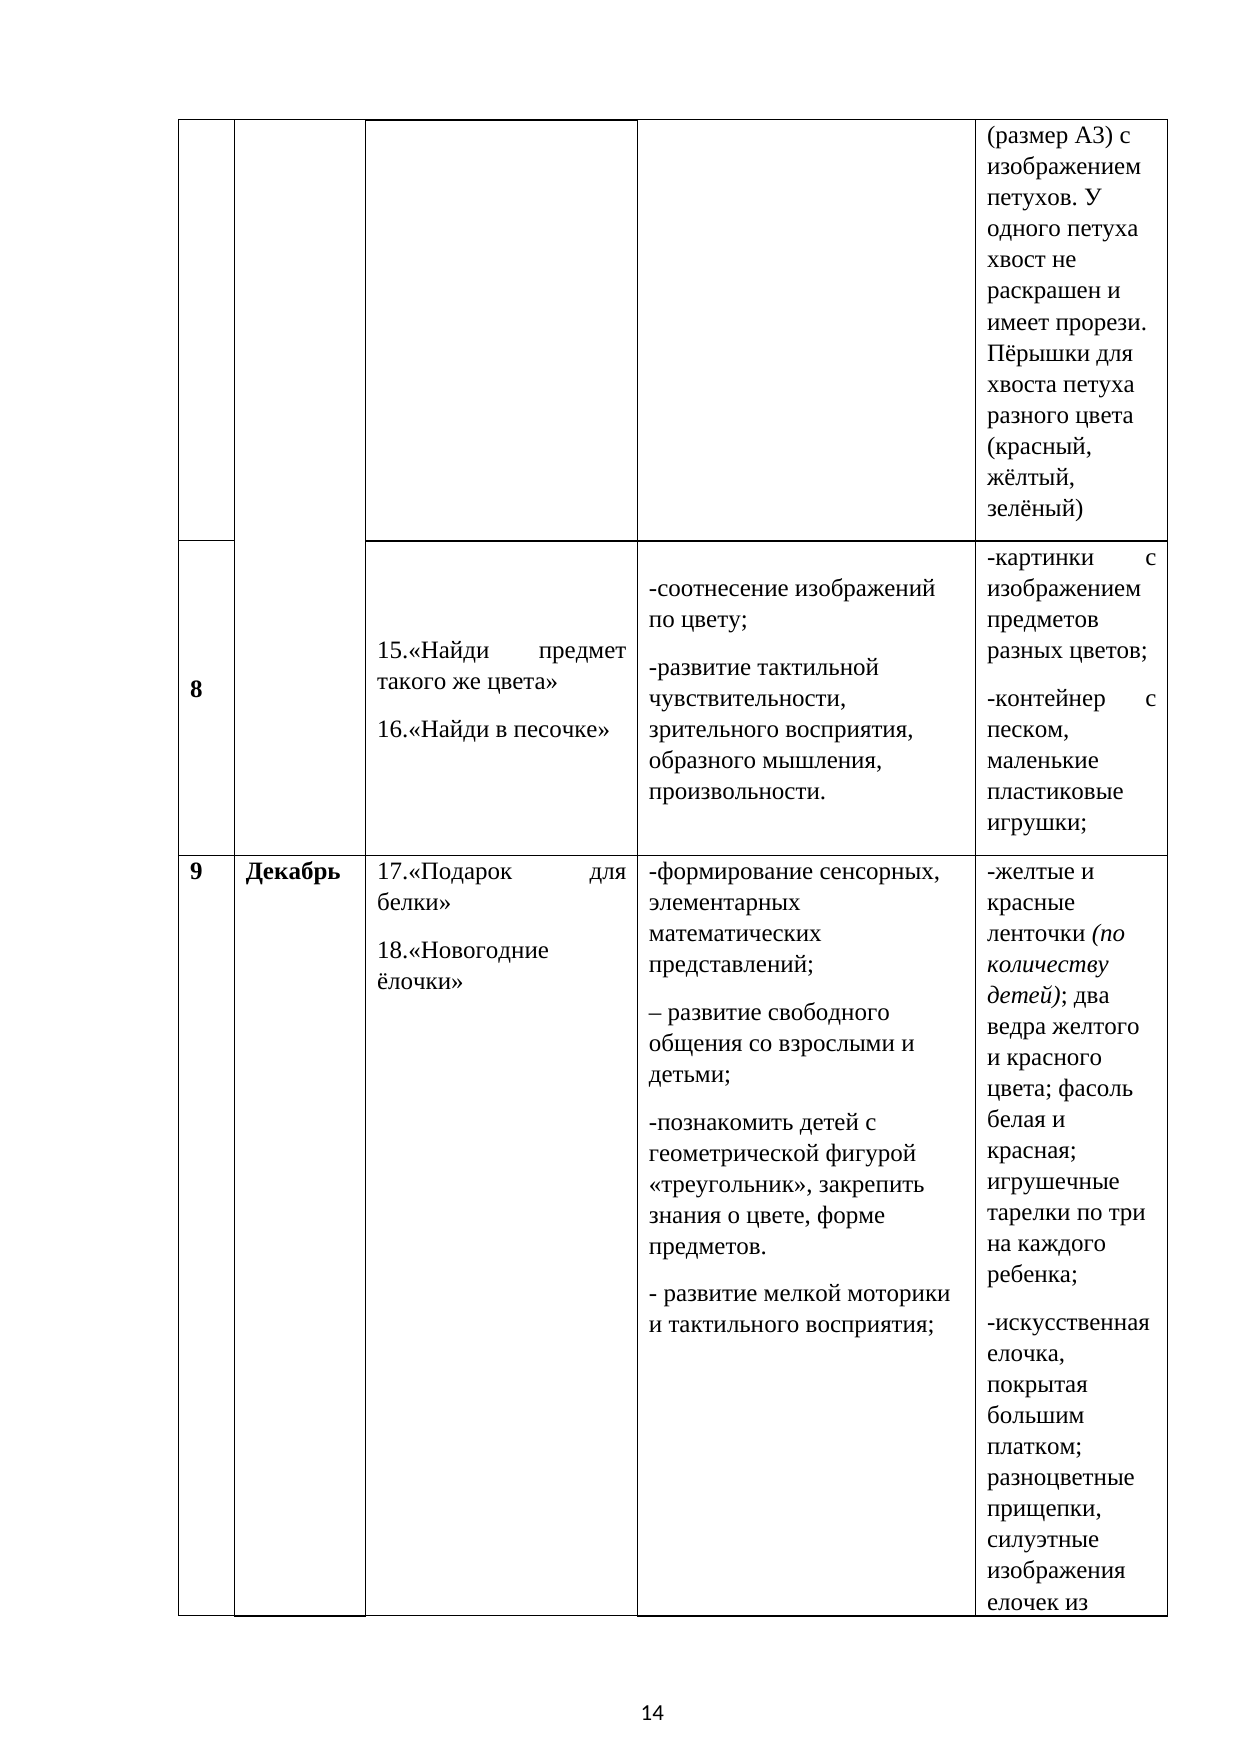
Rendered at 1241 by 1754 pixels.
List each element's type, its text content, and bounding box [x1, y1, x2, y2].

table_cell 7 [179, 120, 234, 540]
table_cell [638, 856, 975, 1615]
table_cell 8 [179, 541, 234, 854]
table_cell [976, 120, 1167, 540]
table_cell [976, 856, 1167, 1615]
table_cell -соотнесение изображений по цвету; -развитие тактильной чувствительности, зрительного восприятия, образного мышления, произвольности. [638, 542, 975, 854]
table_cell 15.«Найди предмет такого же цвета» 16.«Найди в песочке» [366, 542, 637, 854]
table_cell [366, 856, 637, 1615]
table_cell 9 [179, 856, 234, 1615]
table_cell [638, 120, 975, 540]
table_cell -картинки с изображением предметов разных цветов; -контейнер с песком, маленькие пластиковые игрушки; [976, 542, 1167, 854]
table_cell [366, 121, 637, 540]
table_cell Декабрь [235, 856, 365, 1615]
